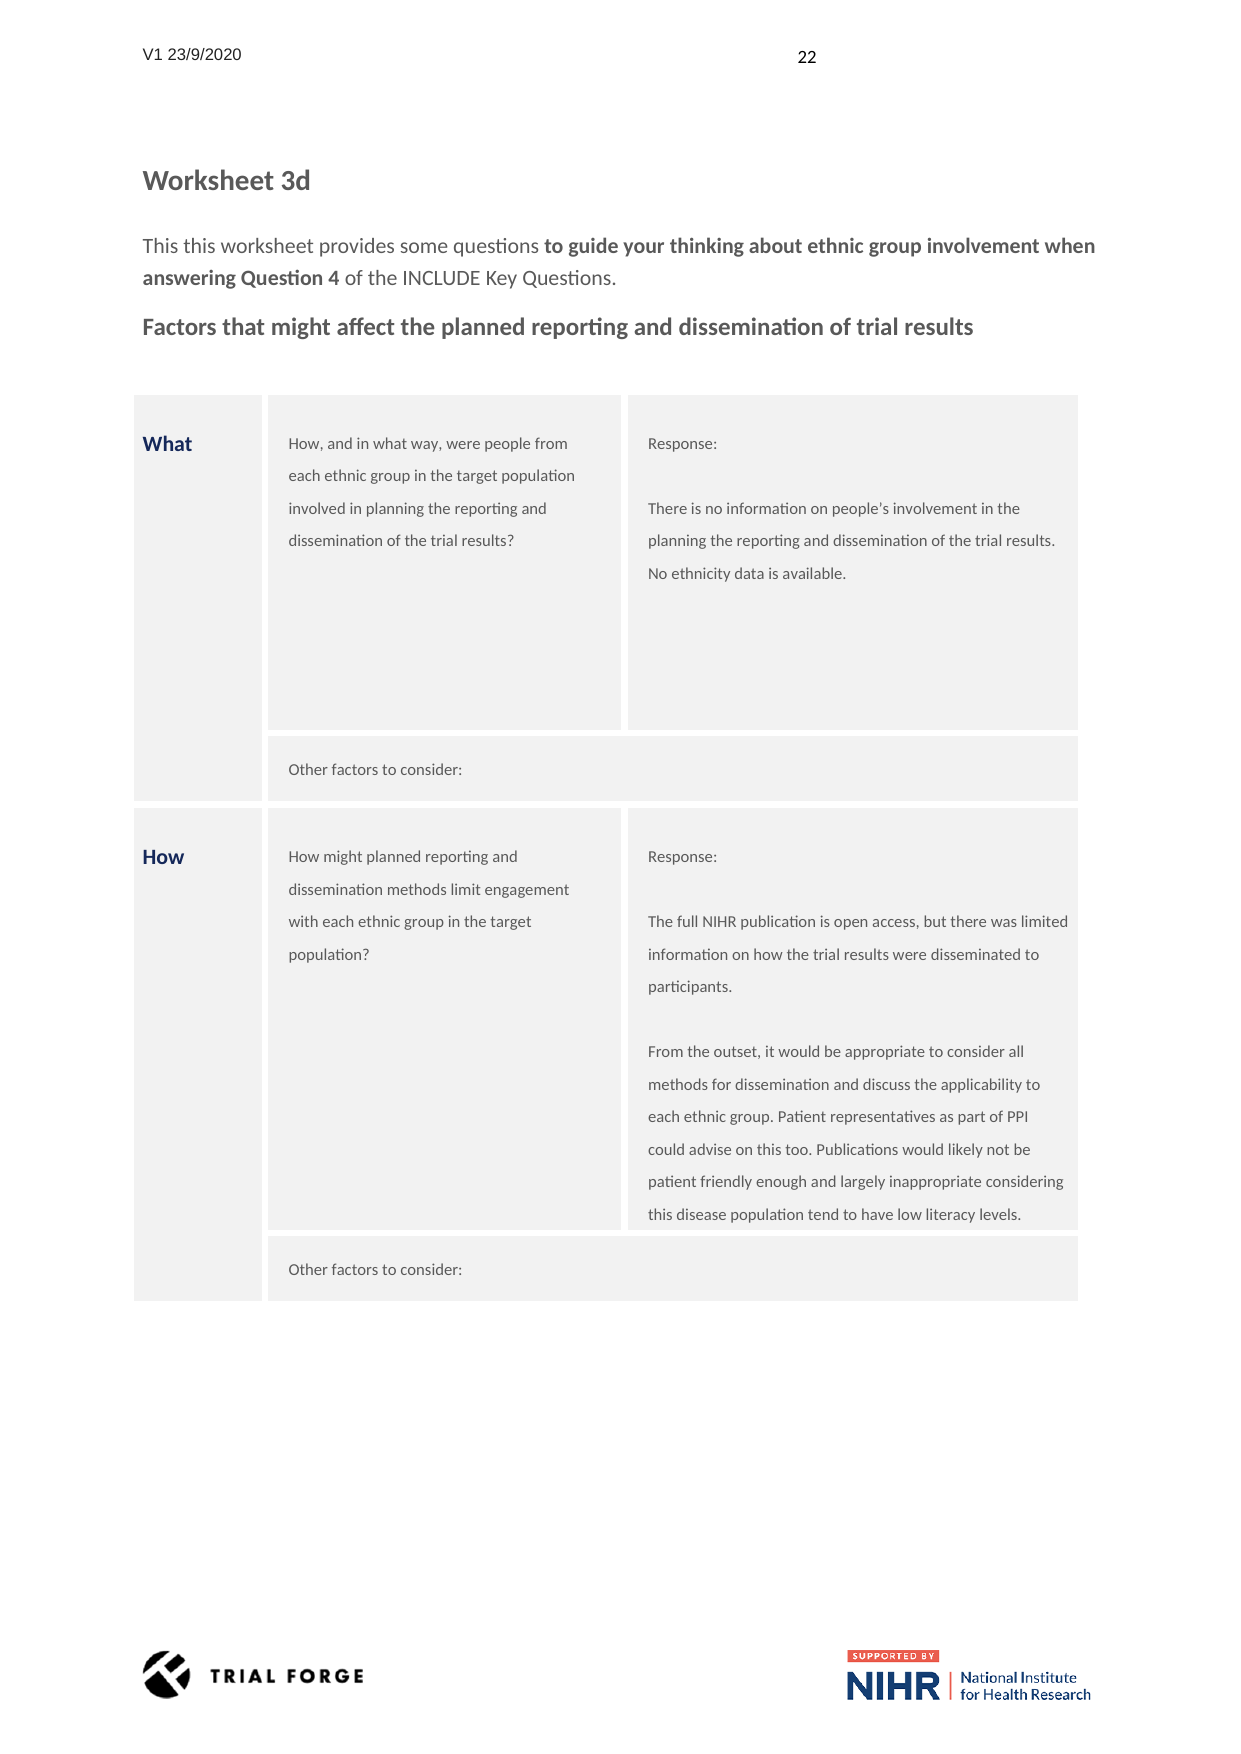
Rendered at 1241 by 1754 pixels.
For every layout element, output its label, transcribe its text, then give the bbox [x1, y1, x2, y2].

table_cell How [134, 808, 262, 1301]
table_cell How might planned reporting and dissemination methods limit engagement with each ethnic group in the target population? [268, 808, 621, 1230]
table_cell Response: The full NIHR publication is open access, but there was limited information on how the trial results were disseminated to participants. From the outset, it would be appropriate to consider all methods for dissemination and discuss the applicability to each ethnic group. Patient representatives as part of PPI could advise on this too. Publications would likely not be patient friendly enough and largely inappropriate considering this disease population tend to have low literacy levels. [628, 808, 1078, 1230]
text Worksheet 3d [142, 147, 1098, 212]
table_header What [134, 395, 262, 801]
text This this worksheet provides some questions to guide your thinking about ethnic group involvement when answering Question 4 of the INCLUDE Key Questions. [142, 229, 1098, 294]
table_cell Other factors to consider: [268, 1236, 1078, 1301]
table_cell Other factors to consider: [268, 736, 1078, 801]
picture [142, 1618, 1105, 1754]
table_header Response: There is no information on people’s involvement in the planning the reporting and dissemination of the trial results. No ethnicity data is available. [628, 395, 1078, 730]
text Factors that might affect the planned reporting and dissemination of trial results [142, 311, 1098, 341]
table_header How, and in what way, were people from each ethnic group in the target population involved in planning the reporting and dissemination of the trial results? [268, 395, 621, 730]
